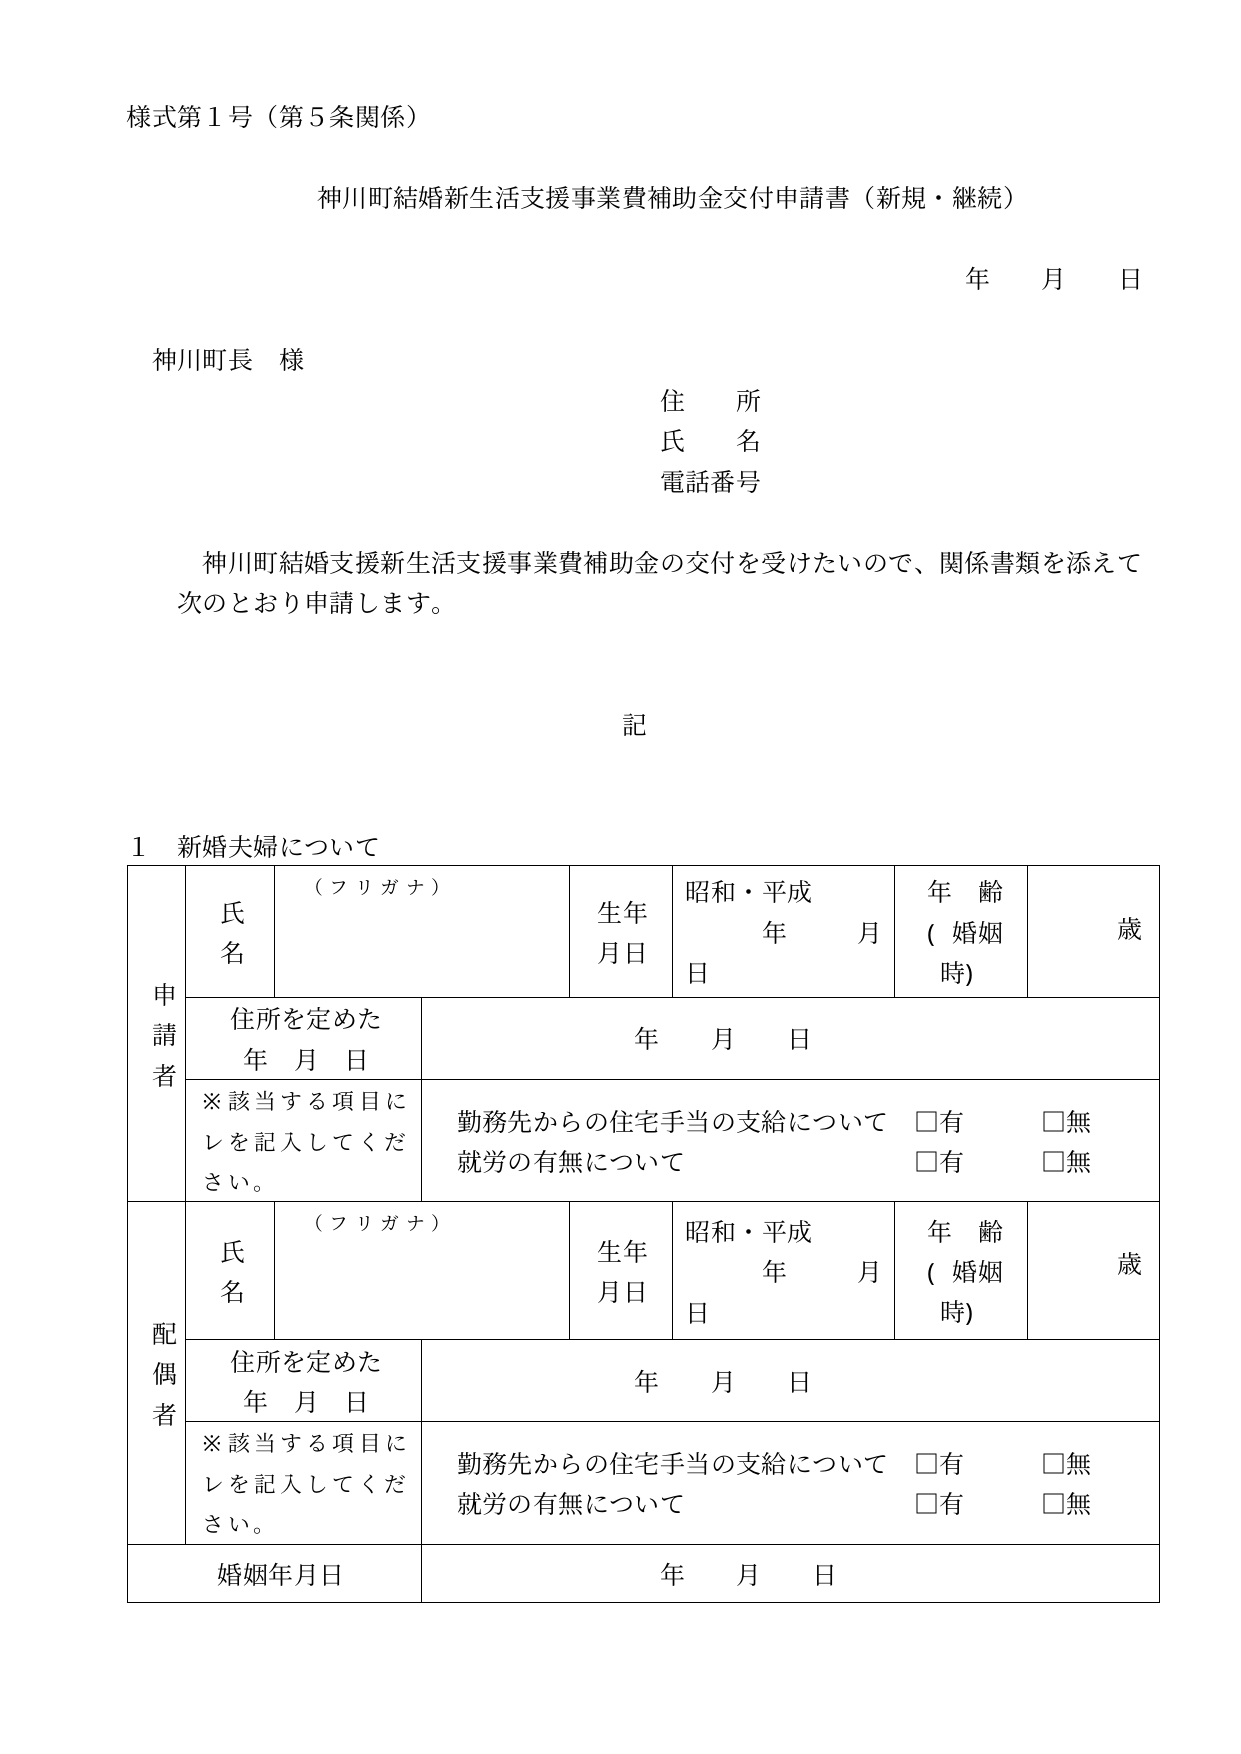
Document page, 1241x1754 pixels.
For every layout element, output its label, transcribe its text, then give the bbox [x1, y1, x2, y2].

table_cell 住所を定めた 年 月 日 [186, 1340, 421, 1421]
table_cell 婚姻年月日 [128, 1545, 421, 1602]
text 次のとおり申請します。 [126, 582, 1143, 622]
text 住 所 [126, 379, 1143, 420]
table_header 年 齢 (婚姻時) [895, 866, 1027, 997]
table_cell 年 月 日 [422, 998, 1159, 1079]
table_cell 生年 月日 [570, 1202, 672, 1339]
text 神川町長 様 [126, 339, 1143, 379]
table_cell 住所を定めた 年 月 日 [186, 998, 421, 1079]
table_header 氏 名 [186, 866, 274, 997]
table_header 歳 [1028, 866, 1159, 997]
table_header 昭和・平成 年 月 日 [673, 866, 894, 997]
table_cell 年 齢 (婚姻時) [895, 1202, 1027, 1339]
table_cell 歳 [1028, 1202, 1159, 1339]
table_cell 年 月 日 [422, 1340, 1159, 1421]
table_cell 昭和・平成 年 月 日 [673, 1202, 894, 1339]
subtitle 記 [126, 703, 1143, 744]
text 神川町結婚支援新生活支援事業費補助金の交付を受けたいので、関係書類を添えて [177, 541, 1143, 582]
table_cell 年 月 日 [422, 1545, 1159, 1602]
table_cell ※該当する項目にレを記入してください。 [186, 1422, 421, 1544]
text 年 月 日 [126, 258, 1143, 298]
table_cell 氏 名 [186, 1202, 274, 1339]
table_cell （フリガナ） [275, 1202, 569, 1339]
text １ 新婚夫婦について [126, 825, 1143, 865]
table_cell ※該当する項目にレを記入してください。 [186, 1080, 421, 1201]
text 電話番号 [126, 460, 1143, 501]
table_header 申請者 [128, 866, 185, 1201]
table_header （フリガナ） [275, 866, 569, 997]
table_cell 配偶者 [128, 1202, 185, 1544]
text 様式第１号（第５条関係） [126, 96, 1143, 136]
table_cell 勤務先からの住宅手当の支給について □有 □無 就労の有無について □有 □無 [422, 1080, 1159, 1201]
table_cell 勤務先からの住宅手当の支給について □有 □無 就労の有無について □有 □無 [422, 1422, 1159, 1544]
text 氏 名 [126, 420, 1143, 460]
table_header 生年 月日 [570, 866, 672, 997]
text 神川町結婚新生活支援事業費補助金交付申請書（新規・継続） [126, 177, 1143, 217]
